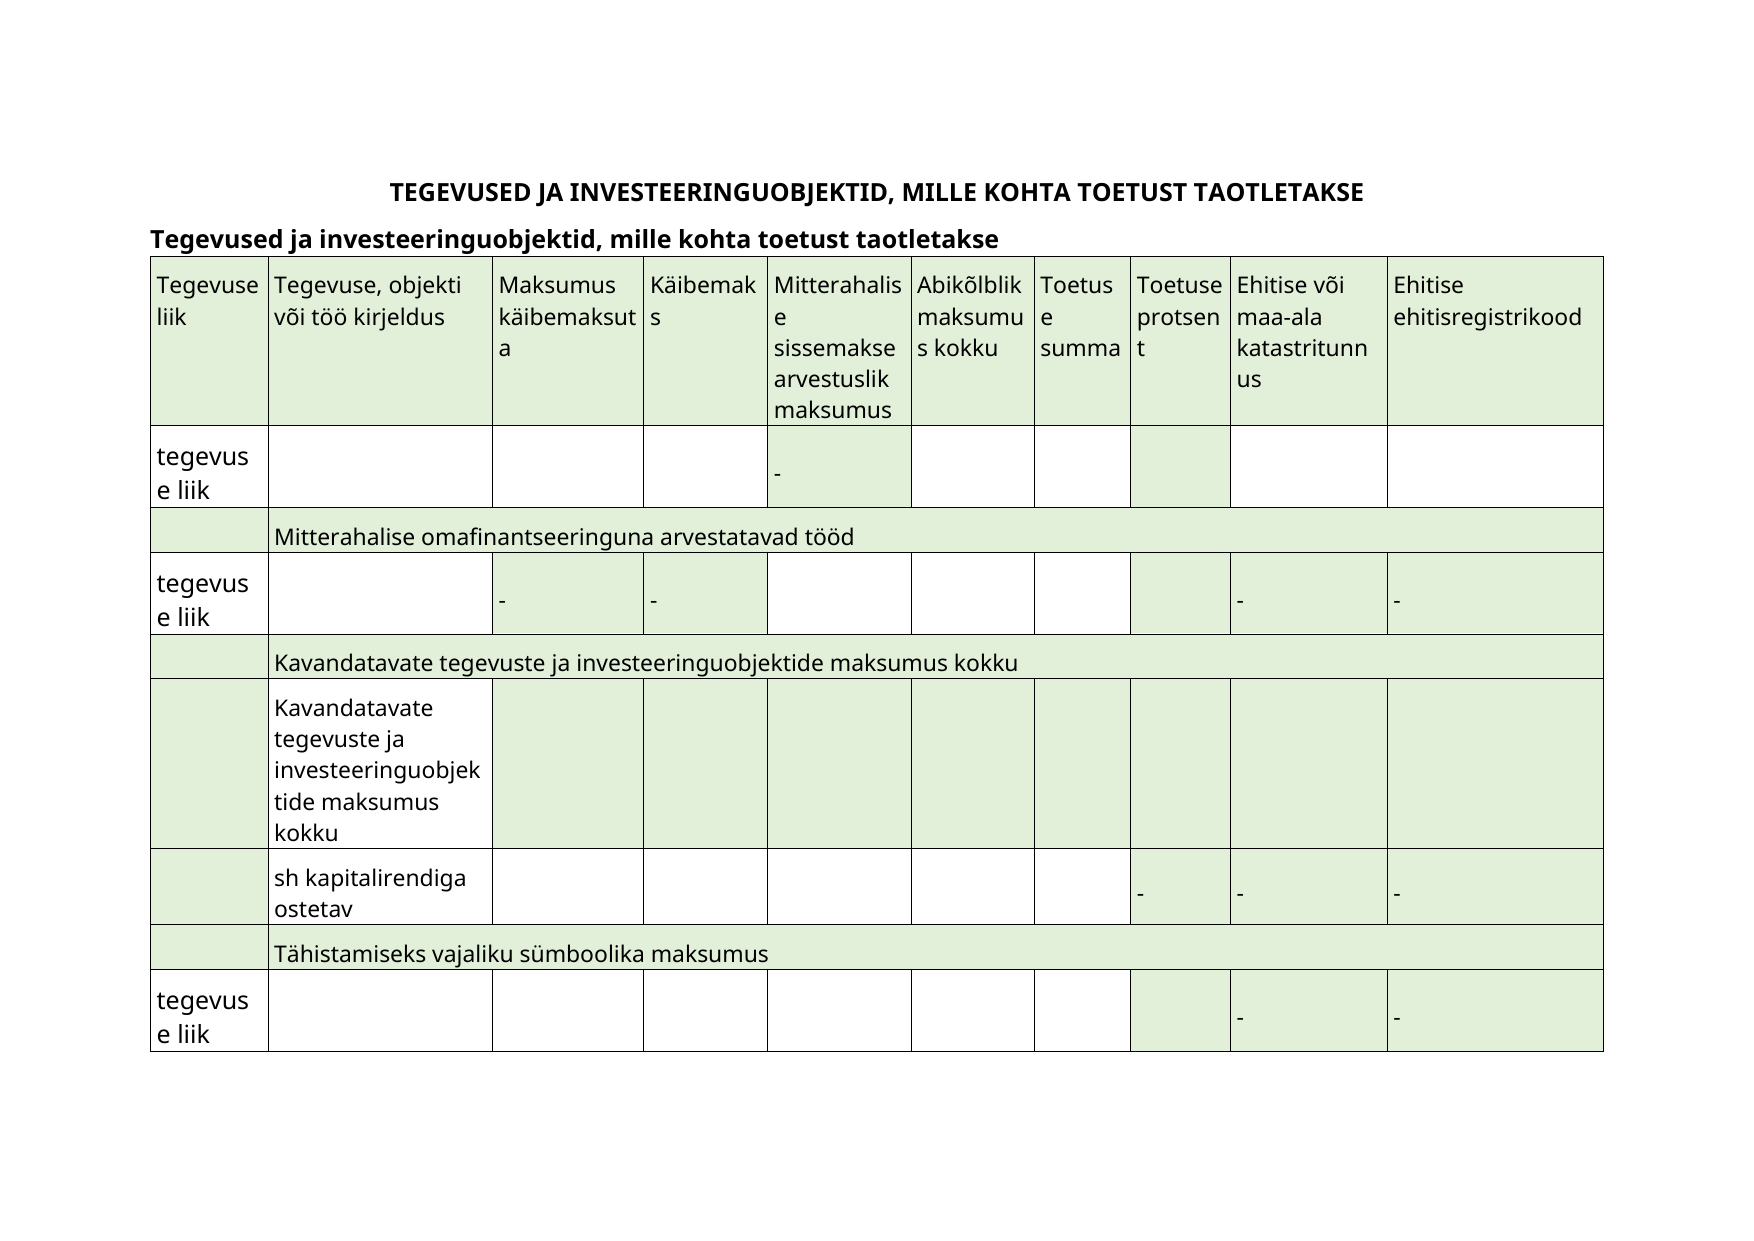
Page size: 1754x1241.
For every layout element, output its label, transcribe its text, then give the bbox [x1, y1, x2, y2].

table_cell [493, 426, 643, 507]
table_cell [768, 970, 911, 1051]
table_header Ehitise või maa-ala katastritunnus [1231, 257, 1387, 425]
table_cell sh kapitalirendiga ostetav [269, 849, 492, 924]
table_cell [644, 679, 767, 848]
table_cell [1231, 679, 1387, 848]
table_cell [912, 849, 1034, 924]
table_cell [151, 679, 268, 848]
table_cell [644, 426, 767, 507]
table_cell [912, 679, 1034, 848]
table_cell [493, 849, 643, 924]
table_cell - [1388, 970, 1603, 1051]
table_cell Tähistamiseks vajaliku sümboolika maksumus [269, 925, 1603, 969]
table_header Toetuse summa [1035, 257, 1130, 425]
table_cell - [1231, 849, 1387, 924]
table_cell [493, 970, 643, 1051]
table_cell Mitterahalise omafinantseeringuna arvestatavad tööd [269, 508, 1603, 552]
table_cell [768, 553, 911, 633]
table_cell [1388, 679, 1603, 848]
table_cell [644, 970, 767, 1051]
table_cell [912, 553, 1034, 633]
table_cell [1035, 849, 1130, 924]
table_cell [1131, 553, 1230, 633]
table_header Tegevuse, objekti või töö kirjeldus [269, 257, 492, 425]
subtitle Tegevused ja investeeringuobjektid, mille kohta toetust taotletakse [150, 222, 1604, 256]
table_cell [644, 849, 767, 924]
table_cell [1131, 970, 1230, 1051]
table_header Maksumus käibemaksuta [493, 257, 643, 425]
table_header Ehitise ehitisregistrikood [1388, 257, 1603, 425]
table_header Abikõlblik maksumus kokku [912, 257, 1034, 425]
table_cell Kavandatavate tegevuste ja investeeringuobjektide maksumus kokku [269, 679, 492, 848]
table_cell [151, 635, 268, 678]
table_cell [912, 426, 1034, 507]
table_cell [1131, 679, 1230, 848]
table_header Toetuse protsent [1131, 257, 1230, 425]
table_cell Kavandatavate tegevuste ja investeeringuobjektide maksumus kokku [269, 635, 1603, 678]
table_cell - [644, 553, 767, 633]
table_header Tegevuse liik [151, 257, 268, 425]
subtitle TEGEVUSED JA INVESTEERINGUOBJEKTID, MILLE KOHTA TOETUST TAOTLETAKSE [150, 175, 1604, 209]
table_cell [1131, 426, 1230, 507]
table_cell [493, 679, 643, 848]
table_cell [151, 925, 268, 969]
table_cell [768, 679, 911, 848]
table_cell [151, 508, 268, 552]
table_header Käibemaks [644, 257, 767, 425]
table_cell - [493, 553, 643, 633]
table_cell [269, 426, 492, 507]
table_cell - [1131, 849, 1230, 924]
table_cell - [1231, 970, 1387, 1051]
table_cell [1388, 426, 1603, 507]
table_cell [269, 553, 492, 633]
table_cell [1035, 553, 1130, 633]
table_cell [1035, 679, 1130, 848]
table_cell [768, 849, 911, 924]
table_cell - [768, 426, 911, 507]
table_header Mitterahalise sissemakse arvestuslik maksumus [768, 257, 911, 425]
table_cell - [1388, 553, 1603, 633]
table_cell [151, 849, 268, 924]
table_cell [1231, 426, 1387, 507]
table_cell [912, 970, 1034, 1051]
table_cell [1035, 970, 1130, 1051]
table_cell [1035, 426, 1130, 507]
table_cell - [1388, 849, 1603, 924]
table_cell [269, 970, 492, 1051]
table_cell - [1231, 553, 1387, 633]
